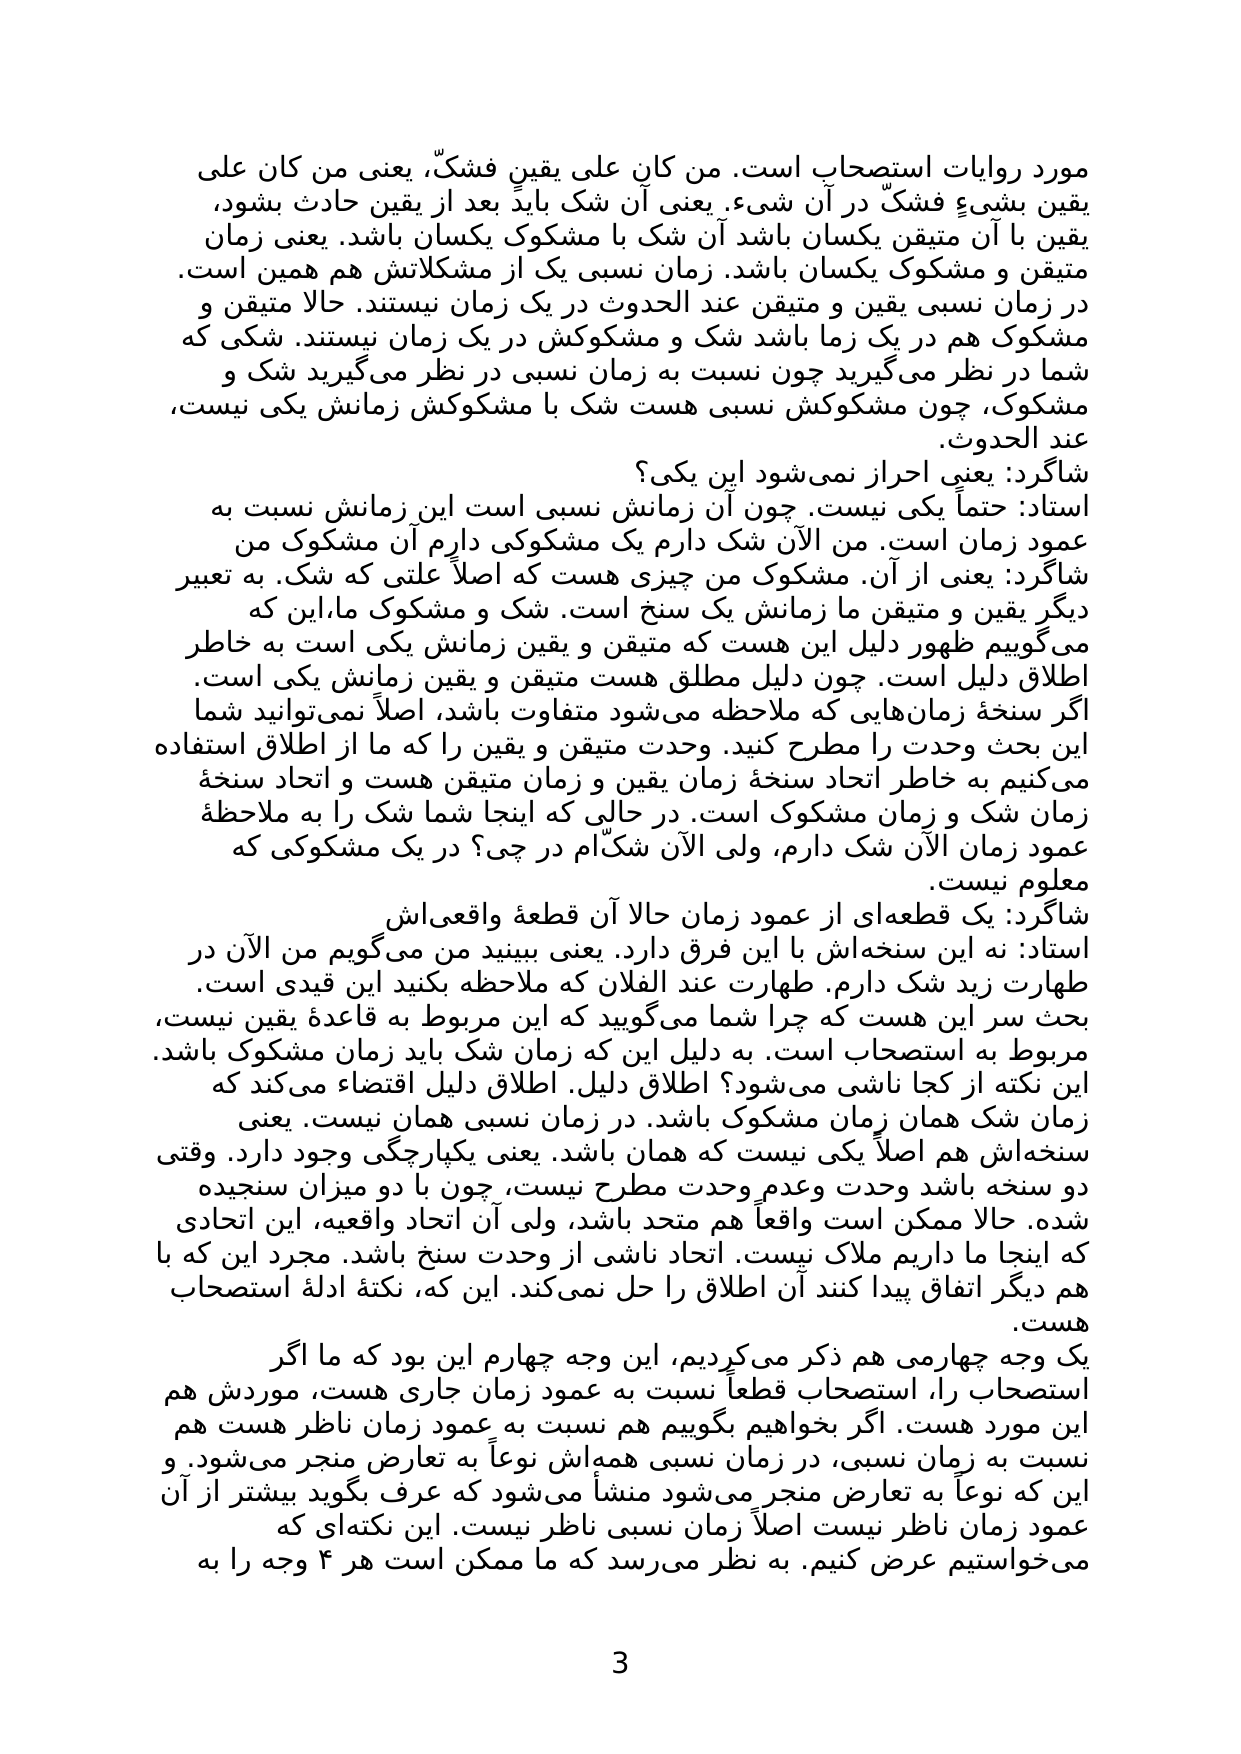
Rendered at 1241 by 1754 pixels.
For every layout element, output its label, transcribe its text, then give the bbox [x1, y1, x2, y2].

text شاگرد: یعنی از آن. مشکوک من چیزی هست که اصلاً علتی که شک. به تعبیر دیگر یقین و متیقن ما زمانش یک سنخ است. شک و مشکوک ما،‌این که می‌گوییم ظهور دلیل این هست که متیقن و یقین زمانش یکی است به خاطر اطلاق دلیل است. چون دلیل مطلق هست متیقن و یقین زمانش یکی است. اگر سنخۀ زمان‌هایی که ملاحظه می‌شود متفاوت باشد، اصلاً نمی‌توانید شما این بحث وحدت را مطرح کنید. وحدت متیقن و یقین را که ما از اطلاق استفاده می‌کنیم به خاطر اتحاد سنخۀ زمان یقین و زمان متیقن هست و اتحاد سنخۀ زمان شک و زمان مشکوک است. در حالی که اینجا شما شک را به ملاحظۀ عمود زمان الآن شک دارم، ولی الآن شکّ‌ام در چی؟ در یک مشکوکی که معلوم نیست. [150, 557, 1090, 897]
text شاگرد: یعنی احراز نمی‌شود این یکی؟ [150, 456, 1090, 489]
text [150, 150, 1090, 456]
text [150, 1338, 1090, 1576]
text شاگرد: یک قطعه‌ای از عمود زمان حالا آن قطعۀ واقعی‌اش [150, 897, 1090, 931]
text استاد: حتماً یکی نیست. چون آن زمانش نسبی است این زمانش نسبت به عمود زمان است. من الآن شک دارم یک مشکوکی دارم آن مشکوک من [150, 489, 1090, 557]
text استاد: نه این سنخه‌اش با این فرق دارد. یعنی ببینید من می‌گویم من الآن در طهارت زید شک دارم. طهارت عند الفلان که ملاحظه بکنید این قیدی است. بحث سر این هست که چرا شما می‌گویید که این مربوط به قاعدۀ یقین نیست، مربوط به استصحاب است. به دلیل این که زمان شک باید زمان مشکوک باشد. این نکته از کجا ناشی می‌شود؟ اطلاق دلیل. اطلاق دلیل اقتضاء می‌کند که زمان شک همان زمان مشکوک باشد. در زمان نسبی همان نیست. یعنی سنخه‌اش هم اصلاً یکی نیست که همان باشد. یعنی یکپارچگی وجود دارد. وقتی دو سنخه باشد وحدت وعدم وحدت مطرح نیست، چون با دو میزان سنجیده شده. حالا ممکن است واقعاً هم متحد باشد، ولی آن اتحاد واقعیه، این اتحادی که اینجا ما داریم ملاک نیست. اتحاد ناشی از وحدت سنخ باشد. مجرد این که با هم دیگر اتفاق پیدا کنند آن اطلاق را حل نمی‌کند. این که، نکتۀ ادلۀ استصحاب هست. [150, 931, 1090, 1338]
